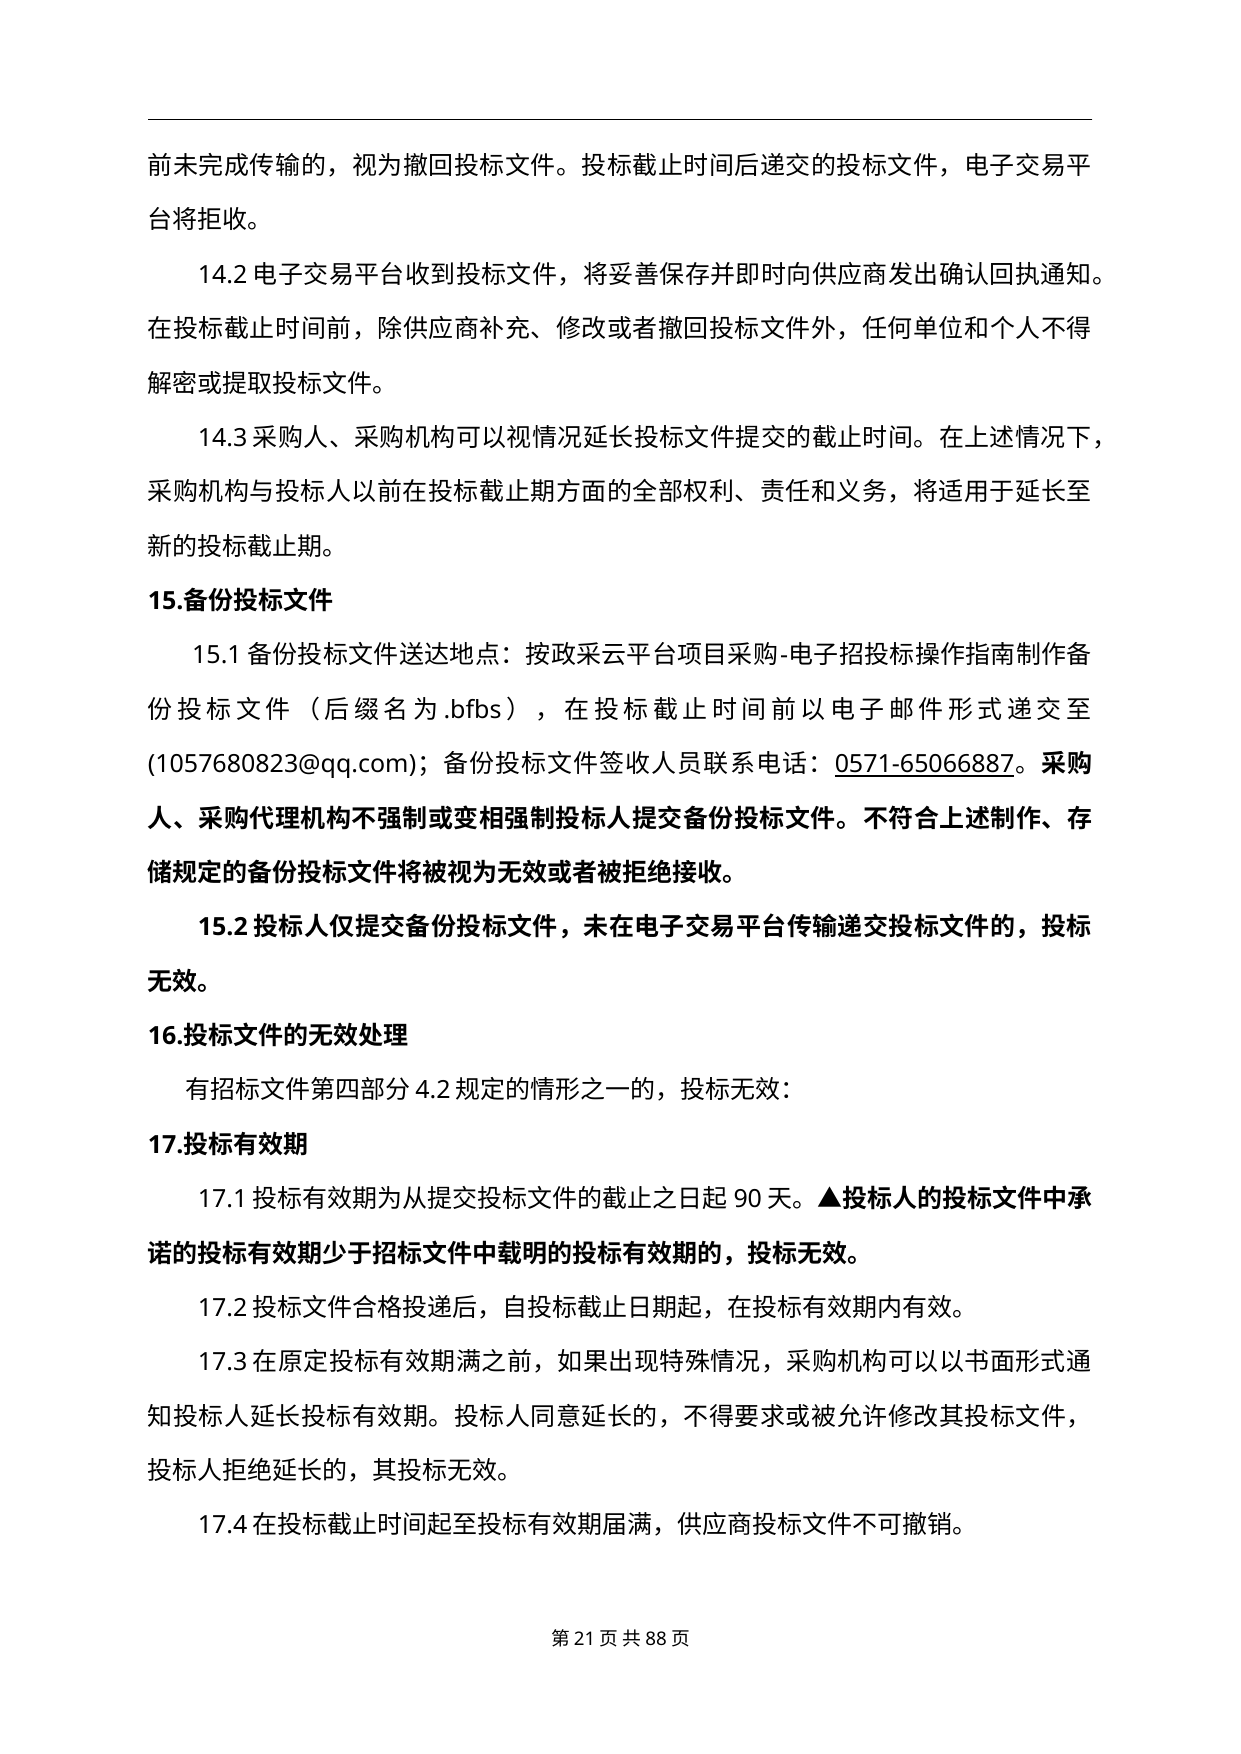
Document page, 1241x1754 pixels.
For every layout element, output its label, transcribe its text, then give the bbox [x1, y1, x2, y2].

text 17.4在投标截止时间起至投标有效期届满，供应商投标文件不可撤销。 [148, 1505, 1092, 1541]
text 15.1备份投标文件送达地点：按政采云平台项目采购-电子招投标操作指南制作备份投标文件（后缀名为.bfbs），在投标截止时间前以电子邮件形式递交至(1057680823@qq.com)；备份投标文件签收人员联系电话：0571-65066887。采购人、采购代理机构不强制或变相强制投标人提交备份投标文件。不符合上述制作、存储规定的备份投标文件将被视为无效或者被拒绝接收。 [148, 635, 1092, 889]
text 17.2投标文件合格投递后，自投标截止日期起，在投标有效期内有效。 [148, 1287, 1092, 1324]
text 17.1投标有效期为从提交投标文件的截止之日起90天。▲投标人的投标文件中承诺的投标有效期少于招标文件中载明的投标有效期的，投标无效。 [148, 1179, 1092, 1269]
text 14.3采购人、采购机构可以视情况延长投标文件提交的截止时间。在上述情况下，采购机构与投标人以前在投标截止期方面的全部权利、责任和义务，将适用于延长至新的投标截止期。 [148, 417, 1092, 562]
text 15.备份投标文件 [148, 581, 1092, 617]
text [148, 146, 1092, 236]
text 有招标文件第四部分4.2规定的情形之一的，投标无效： [148, 1070, 1092, 1106]
text 14.2电子交易平台收到投标文件，将妥善保存并即时向供应商发出确认回执通知。在投标截止时间前，除供应商补充、修改或者撤回投标文件外，任何单位和个人不得解密或提取投标文件。 [148, 254, 1092, 399]
text 17.3在原定投标有效期满之前，如果出现特殊情况，采购机构可以以书面形式通知投标人延长投标有效期。投标人同意延长的，不得要求或被允许修改其投标文件，投标人拒绝延长的，其投标无效。 [148, 1342, 1092, 1487]
text 16.投标文件的无效处理 [148, 1016, 1092, 1052]
text 17.投标有效期 [148, 1124, 1092, 1161]
text 15.2投标人仅提交备份投标文件，未在电子交易平台传输递交投标文件的，投标无效。 [148, 907, 1092, 997]
